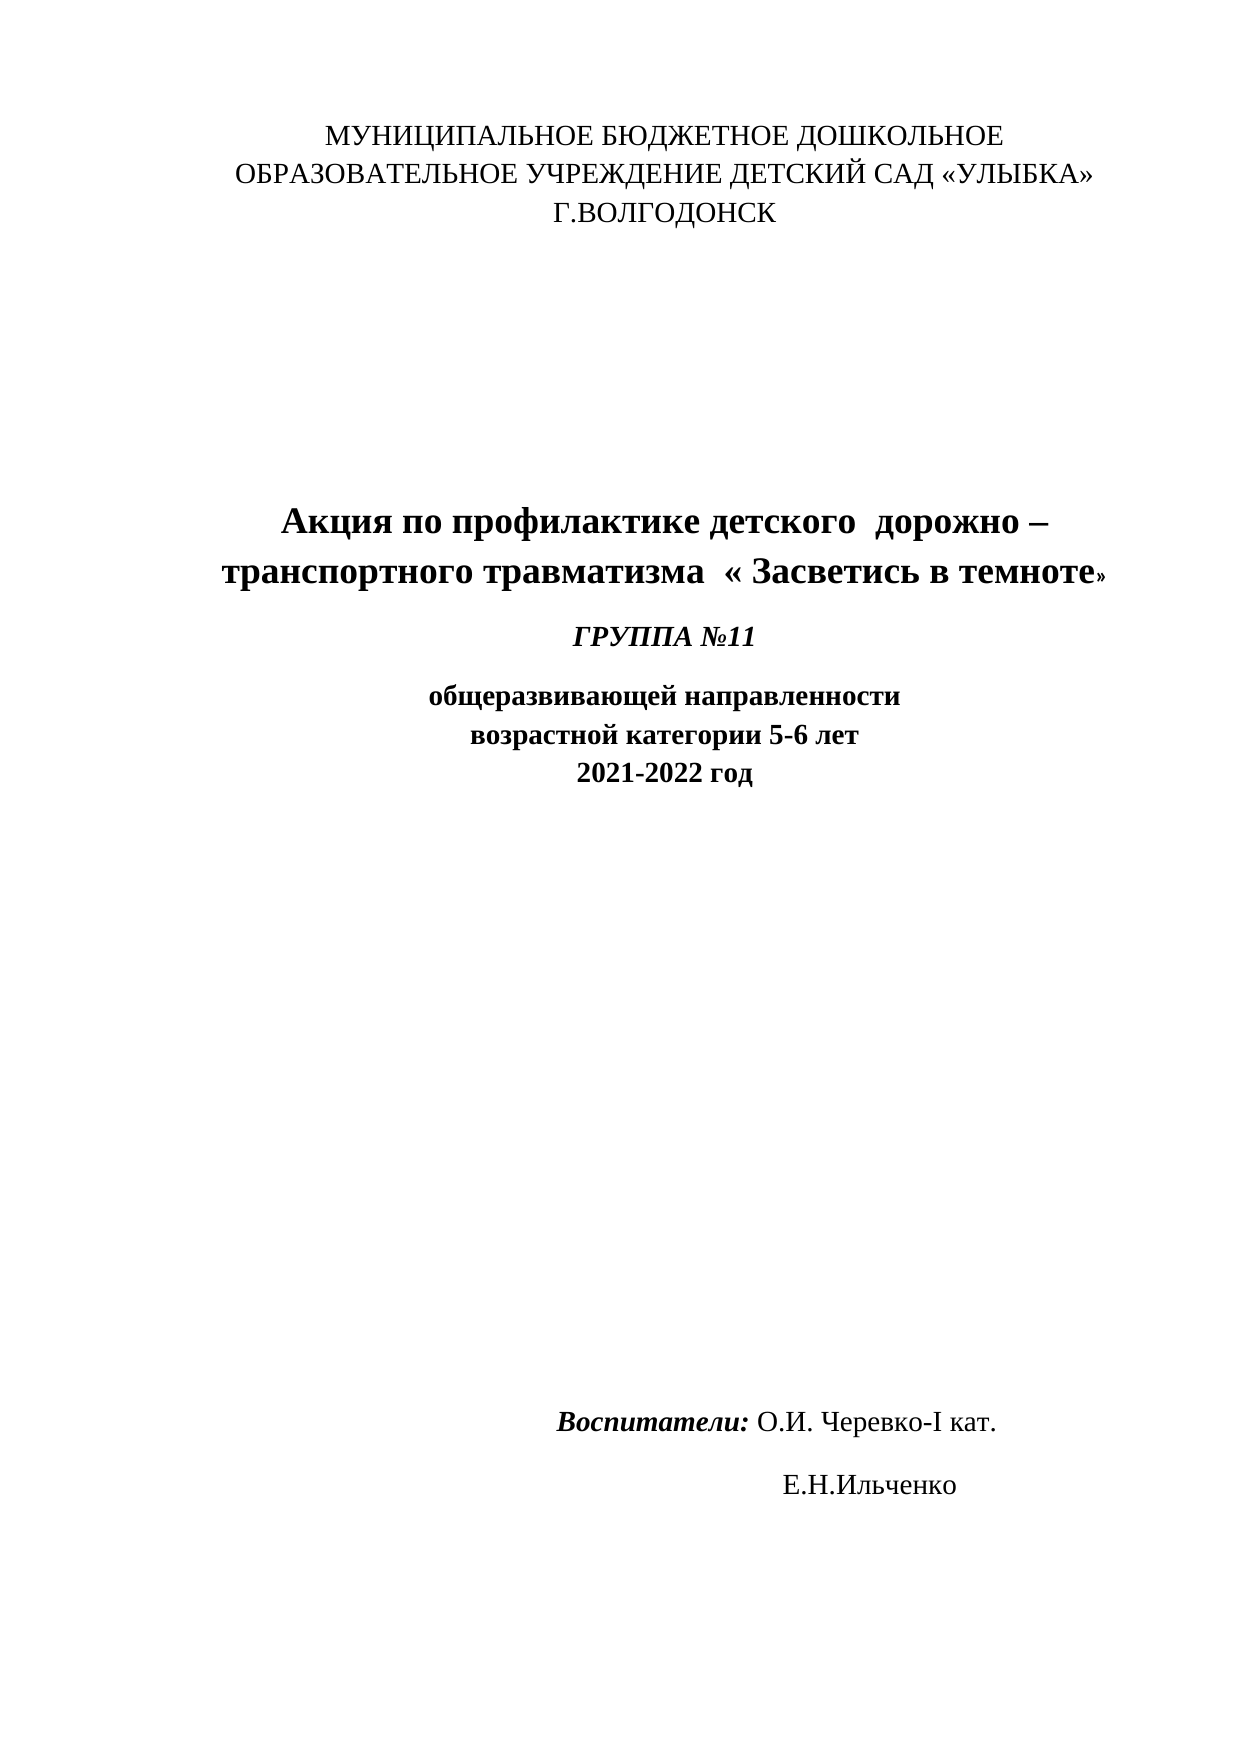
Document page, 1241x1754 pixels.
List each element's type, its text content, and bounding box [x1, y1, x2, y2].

text Е.Н.Ильченко [177, 1467, 1152, 1501]
text МУНИЦИПАЛЬНОЕ БЮДЖЕТНОЕ ДОШКОЛЬНОЕ [177, 118, 1152, 152]
text Воспитатели: О.И. Черевко-I кат. [177, 1404, 1152, 1438]
text Г.ВОЛГОДОНСК [177, 195, 1152, 229]
text возрастной категории 5-6 лет [177, 717, 1152, 750]
text общеразвивающей направленности [177, 678, 1152, 712]
text ОБРАЗОВАТЕЛЬНОЕ УЧРЕЖДЕНИЕ ДЕТСКИЙ САД «УЛЫБКА» [177, 157, 1152, 190]
text ГРУППА №11 [177, 619, 1152, 652]
text 2021-2022 год [177, 755, 1152, 789]
text Акция по профилактике детского дорожно – транспортного травматизма « Засветись в темноте» [177, 499, 1152, 592]
